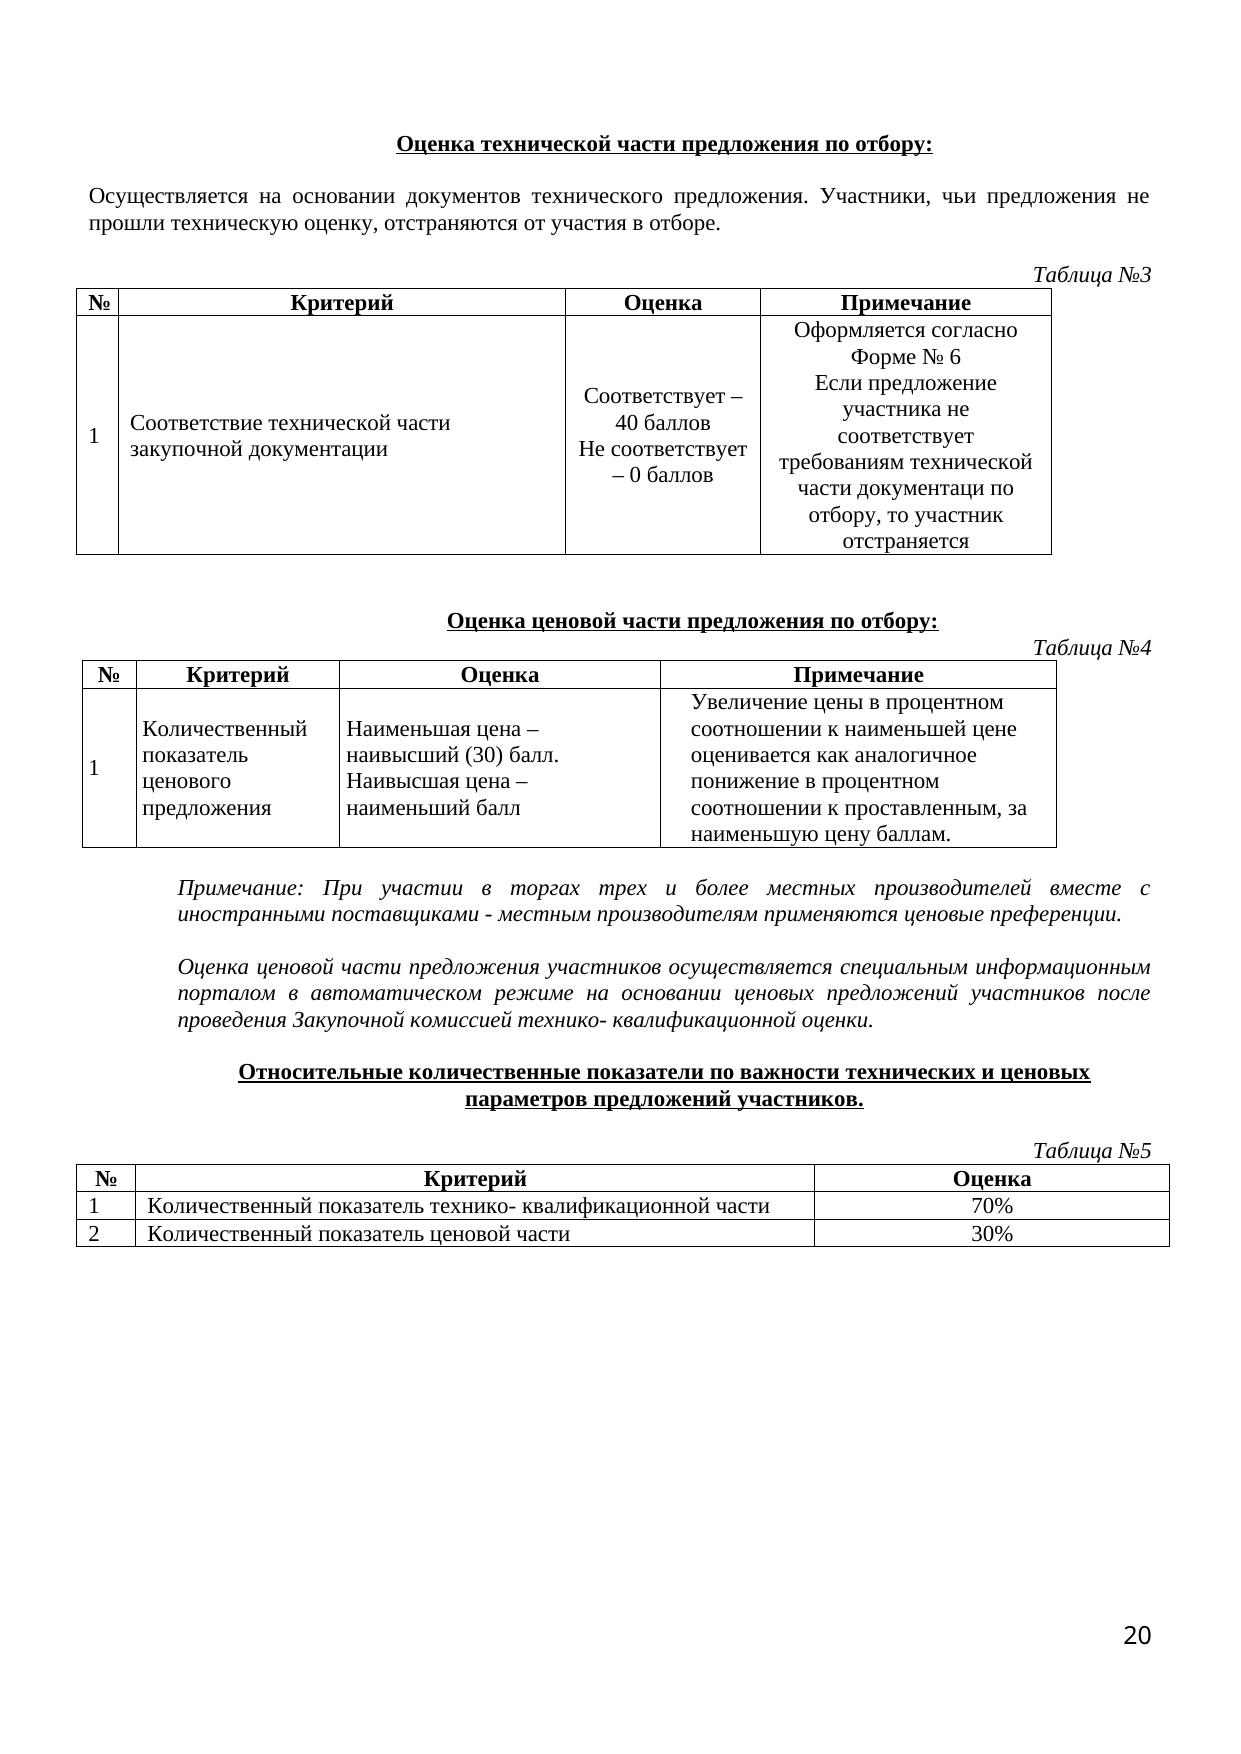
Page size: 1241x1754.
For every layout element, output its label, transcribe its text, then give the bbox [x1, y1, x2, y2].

table_header № [83, 661, 136, 687]
table_header Критерий [136, 1165, 814, 1191]
text Таблица №4 [177, 634, 1152, 660]
table_cell Увеличение цены в процентном соотношении к наименьшей цене оценивается как аналогичное понижение в процентном соотношении к проставленным, за наименьшую цену баллам. [661, 689, 1056, 847]
table_cell Количественный показатель технико- квалификационной части [136, 1192, 814, 1219]
table_header Оценка [340, 661, 660, 687]
table_cell Количественный показатель ценовой части [136, 1220, 814, 1246]
text Таблица №5 [177, 1137, 1152, 1164]
text Оценка ценовой части предложения по отбору: [177, 607, 1152, 634]
text Оценка ценовой части предложения участников осуществляется специальным информационным порталом в автоматическом режиме на основании ценовых предложений участников после проведения Закупочной комиссией технико- квалификационной оценки. [177, 953, 1152, 1032]
text Относительные количественные показатели по важности технических и ценовых параметров предложений участников. [177, 1058, 1152, 1111]
table_cell Соответствие технической части закупочной документации [119, 316, 565, 553]
text Оценка технической части предложения по отбору: [177, 130, 1152, 156]
table_cell Оформляется согласно Форме № 6 Если предложение участника не соответствует требованиям технической части документаци по отбору, то участник отстраняется [761, 316, 1051, 553]
text Примечание: При участии в торгах трех и более местных производителей вместе с иностранными поставщиками - местным производителям применяются ценовые преференции. [177, 874, 1152, 927]
table_cell Количественный показатель ценового предложения [137, 689, 339, 847]
table_cell 1 [77, 1192, 135, 1219]
table_header Примечание [761, 289, 1051, 315]
table_cell 1 [77, 316, 118, 553]
table_header № [77, 289, 118, 315]
table_cell 30% [815, 1220, 1169, 1246]
table_cell 1 [83, 689, 136, 847]
text Таблица №3 [177, 262, 1152, 288]
text Осуществляется на основании документов технического предложения. Участники, чьи предложения не прошли техническую оценку, отстраняются от участия в отборе. [88, 182, 1152, 235]
table_header Примечание [661, 661, 1056, 687]
table_header Критерий [119, 289, 565, 315]
table_header Критерий [137, 661, 339, 687]
table_header Оценка [815, 1165, 1169, 1191]
table_header № [77, 1165, 135, 1191]
table_header Оценка [566, 289, 760, 315]
table_cell Соответствует – 40 баллов Не соответствует – 0 баллов [566, 316, 760, 553]
table_cell 70% [815, 1192, 1169, 1219]
table_cell Наименьшая цена – наивысший (30) балл. Наивысшая цена – наименьший балл [340, 689, 660, 847]
table_cell 2 [77, 1220, 135, 1246]
